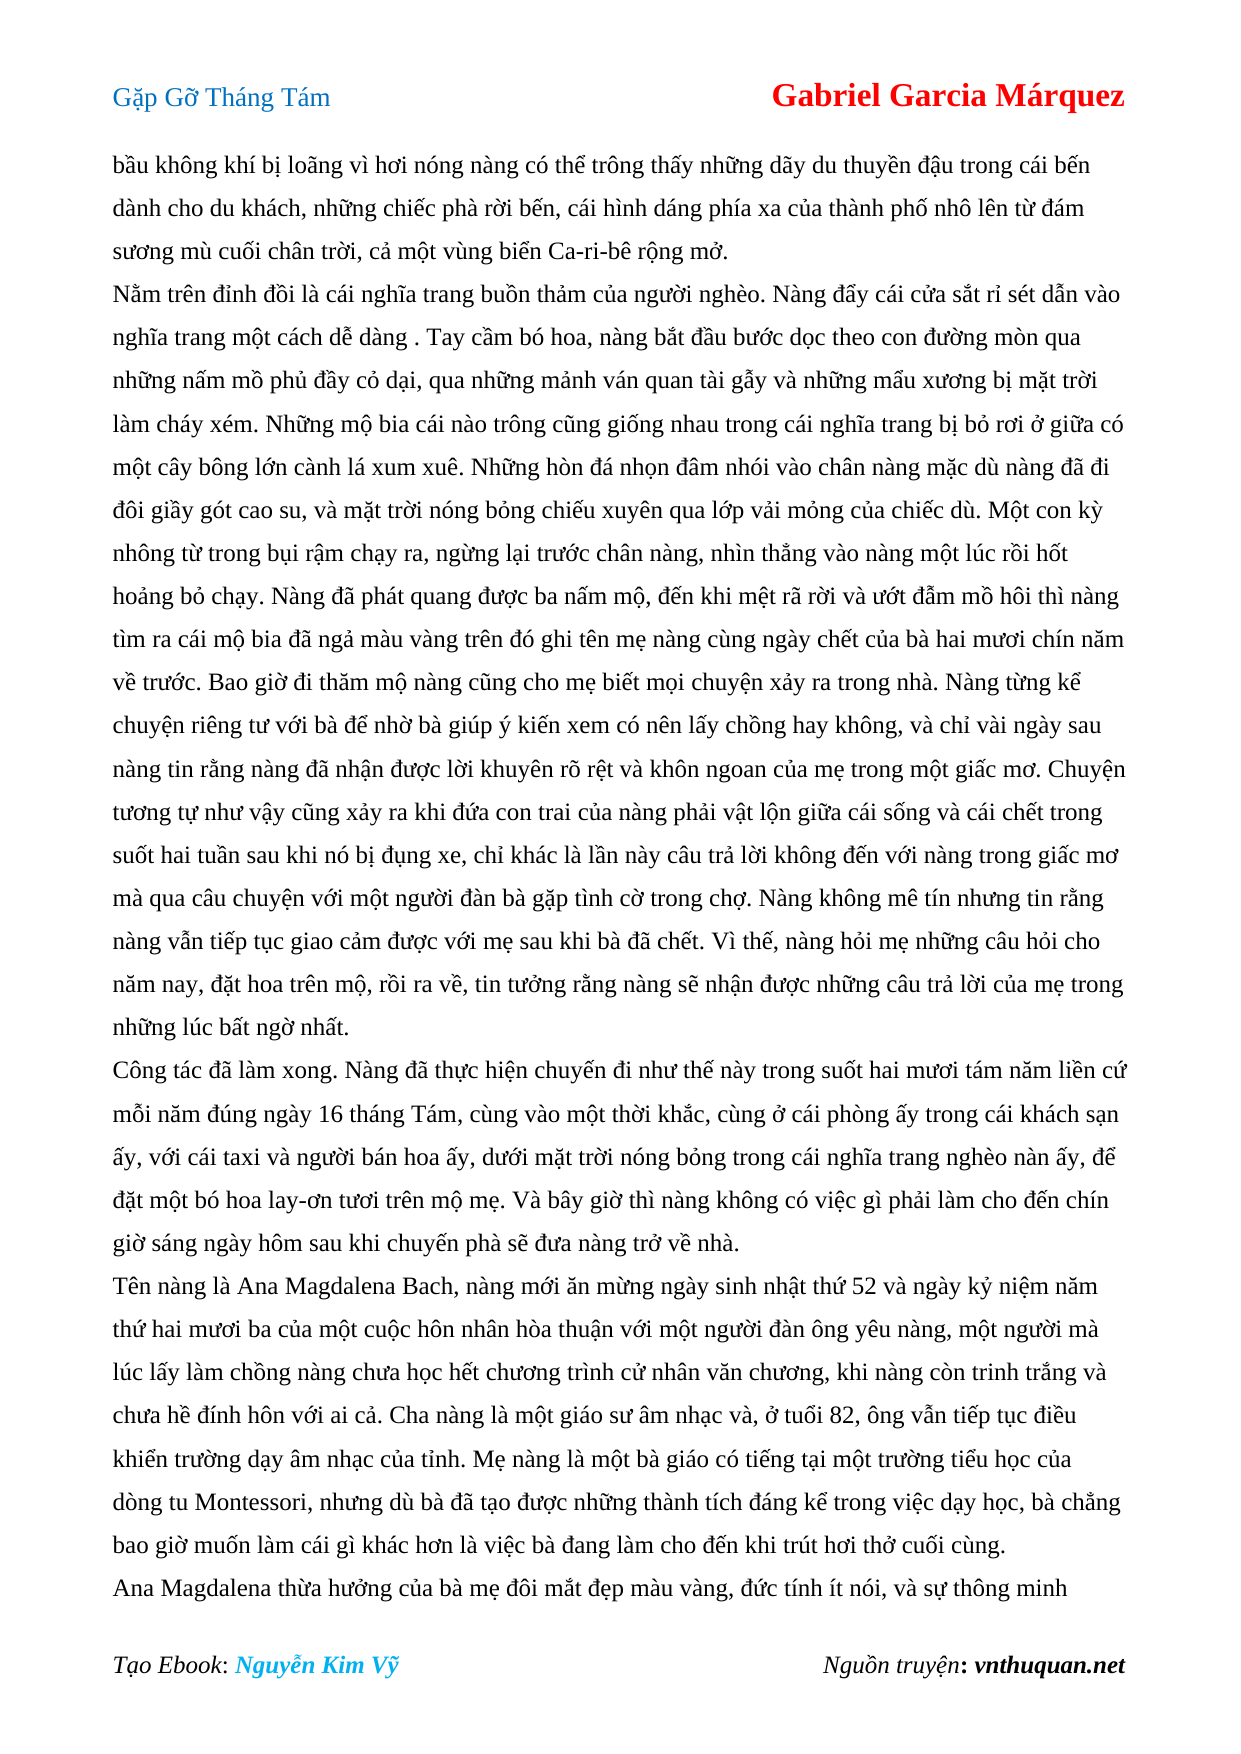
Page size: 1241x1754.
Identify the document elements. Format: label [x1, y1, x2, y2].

text [112, 150, 1128, 1602]
